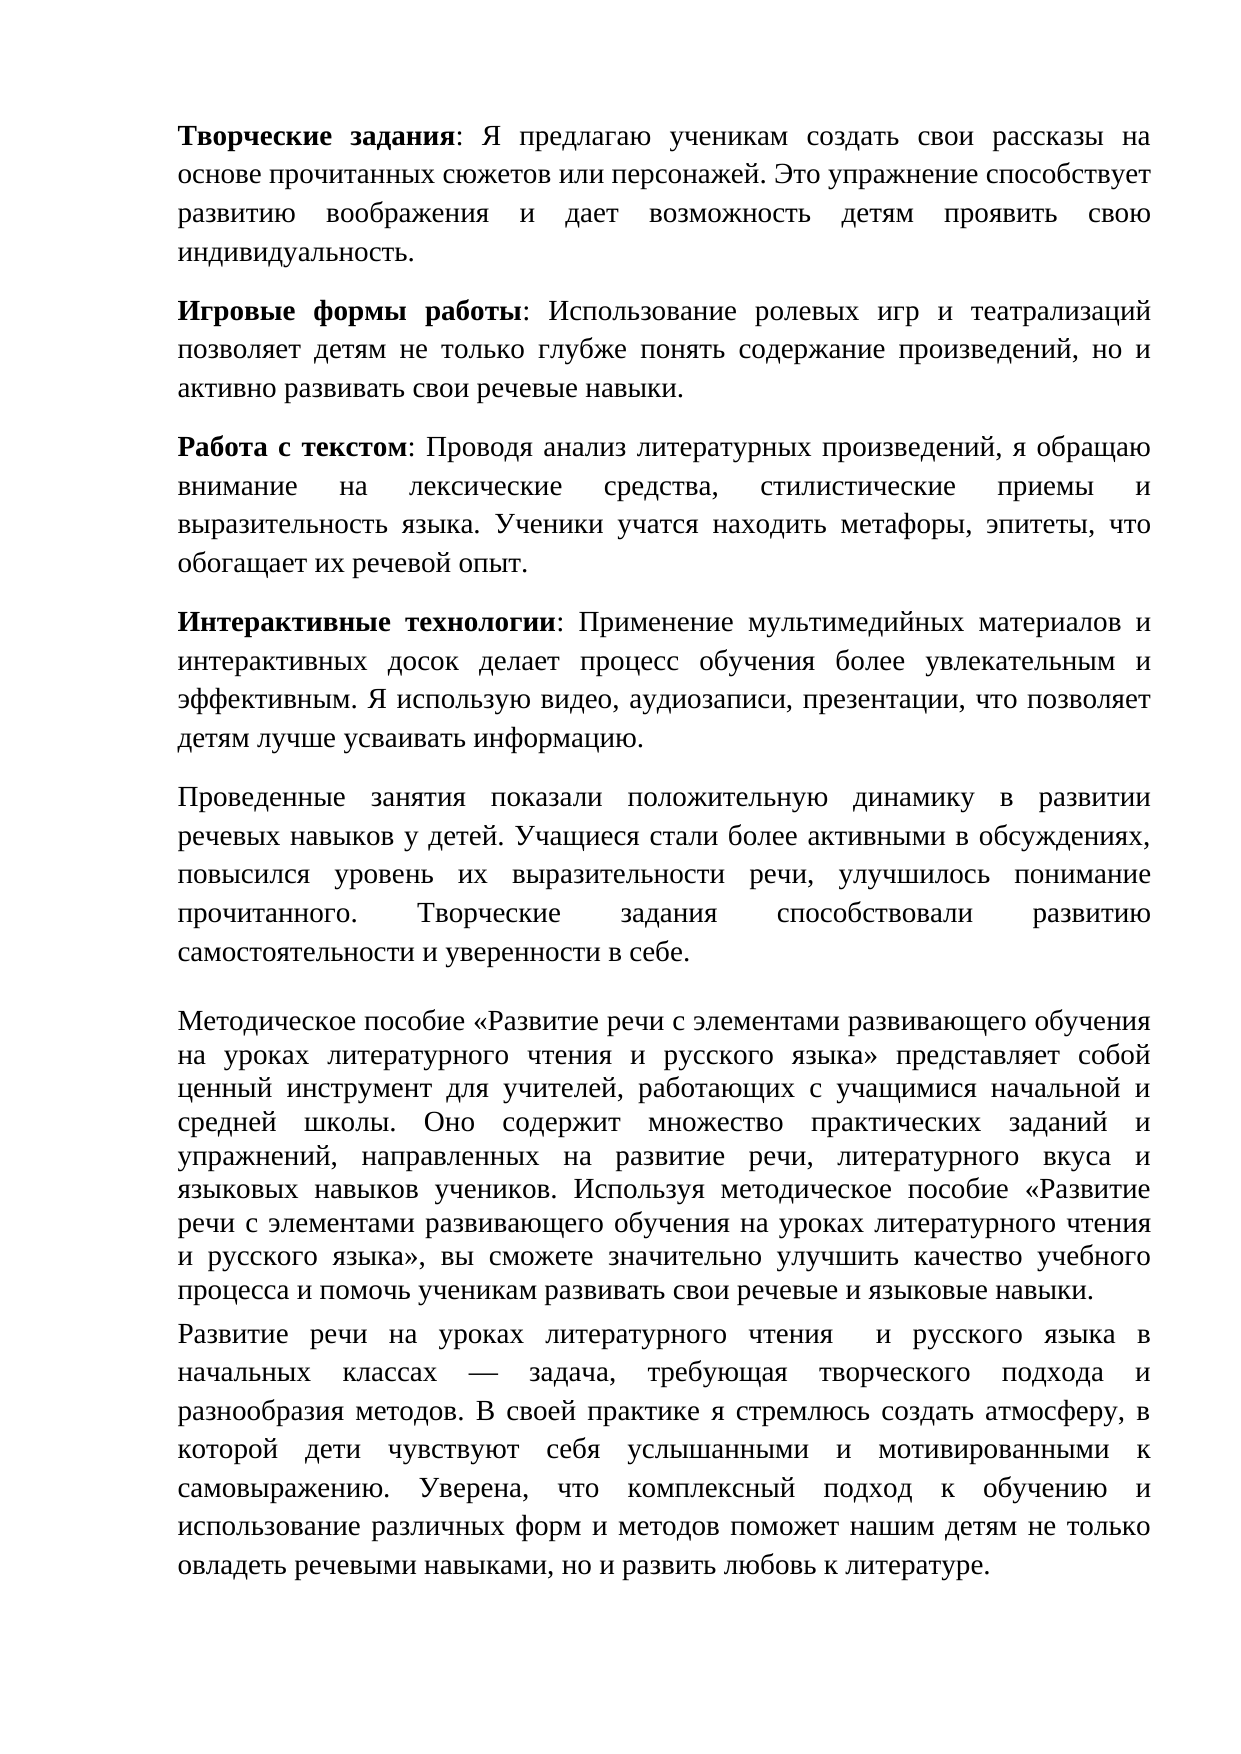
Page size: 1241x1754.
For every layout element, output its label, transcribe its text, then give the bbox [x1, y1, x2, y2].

text Развитие речи на уроках литературного чтения и русского языка в начальных классах — задача, требующая творческого подхода и разнообразия методов. В своей практике я стремлюсь создать атмосферу, в которой дети чувствуют себя услышанными и мотивированными к самовыражению. Уверена, что комплексный подход к обучению и использование различных форм и методов поможет нашим детям не только овладеть речевыми навыками, но и развить любовь к литературе. [177, 1316, 1152, 1581]
text Интерактивные технологии: Применение мультимедийных материалов и интерактивных досок делает процесс обучения более увлекательным и эффективным. Я использую видео, аудиозаписи, презентации, что позволяет детям лучше усваивать информацию. [177, 604, 1152, 754]
text Проведенные занятия показали положительную динамику в развитии речевых навыков у детей. Учащиеся стали более активными в обсуждениях, повысился уровень их выразительности речи, улучшилось понимание прочитанного. Творческие задания способствовали развитию самостоятельности и уверенности в себе. [177, 779, 1152, 967]
text Творческие задания: Я предлагаю ученикам создать свои рассказы на основе прочитанных сюжетов или персонажей. Это упражнение способствует развитию воображения и дает возможность детям проявить свою индивидуальность. [177, 118, 1152, 267]
text Методическое пособие «Развитие речи с элементами развивающего обучения на уроках литературного чтения и русского языка» представляет собой ценный инструмент для учителей, работающих с учащимися начальной и средней школы. Оно содержит множество практических заданий и упражнений, направленных на развитие речи, литературного вкуса и языковых навыков учеников. Используя методическое пособие «Развитие речи с элементами развивающего обучения на уроках литературного чтения и русского языка», вы сможете значительно улучшить качество учебного процесса и помочь ученикам развивать свои речевые и языковые навыки. [177, 1003, 1152, 1305]
text Игровые формы работы: Использование ролевых игр и театрализаций позволяет детям не только глубже понять содержание произведений, но и активно развивать свои речевые навыки. [177, 293, 1152, 404]
text Работа с текстом: Проводя анализ литературных произведений, я обращаю внимание на лексические средства, стилистические приемы и выразительность языка. Ученики учатся находить метафоры, эпитеты, что обогащает их речевой опыт. [177, 429, 1152, 579]
